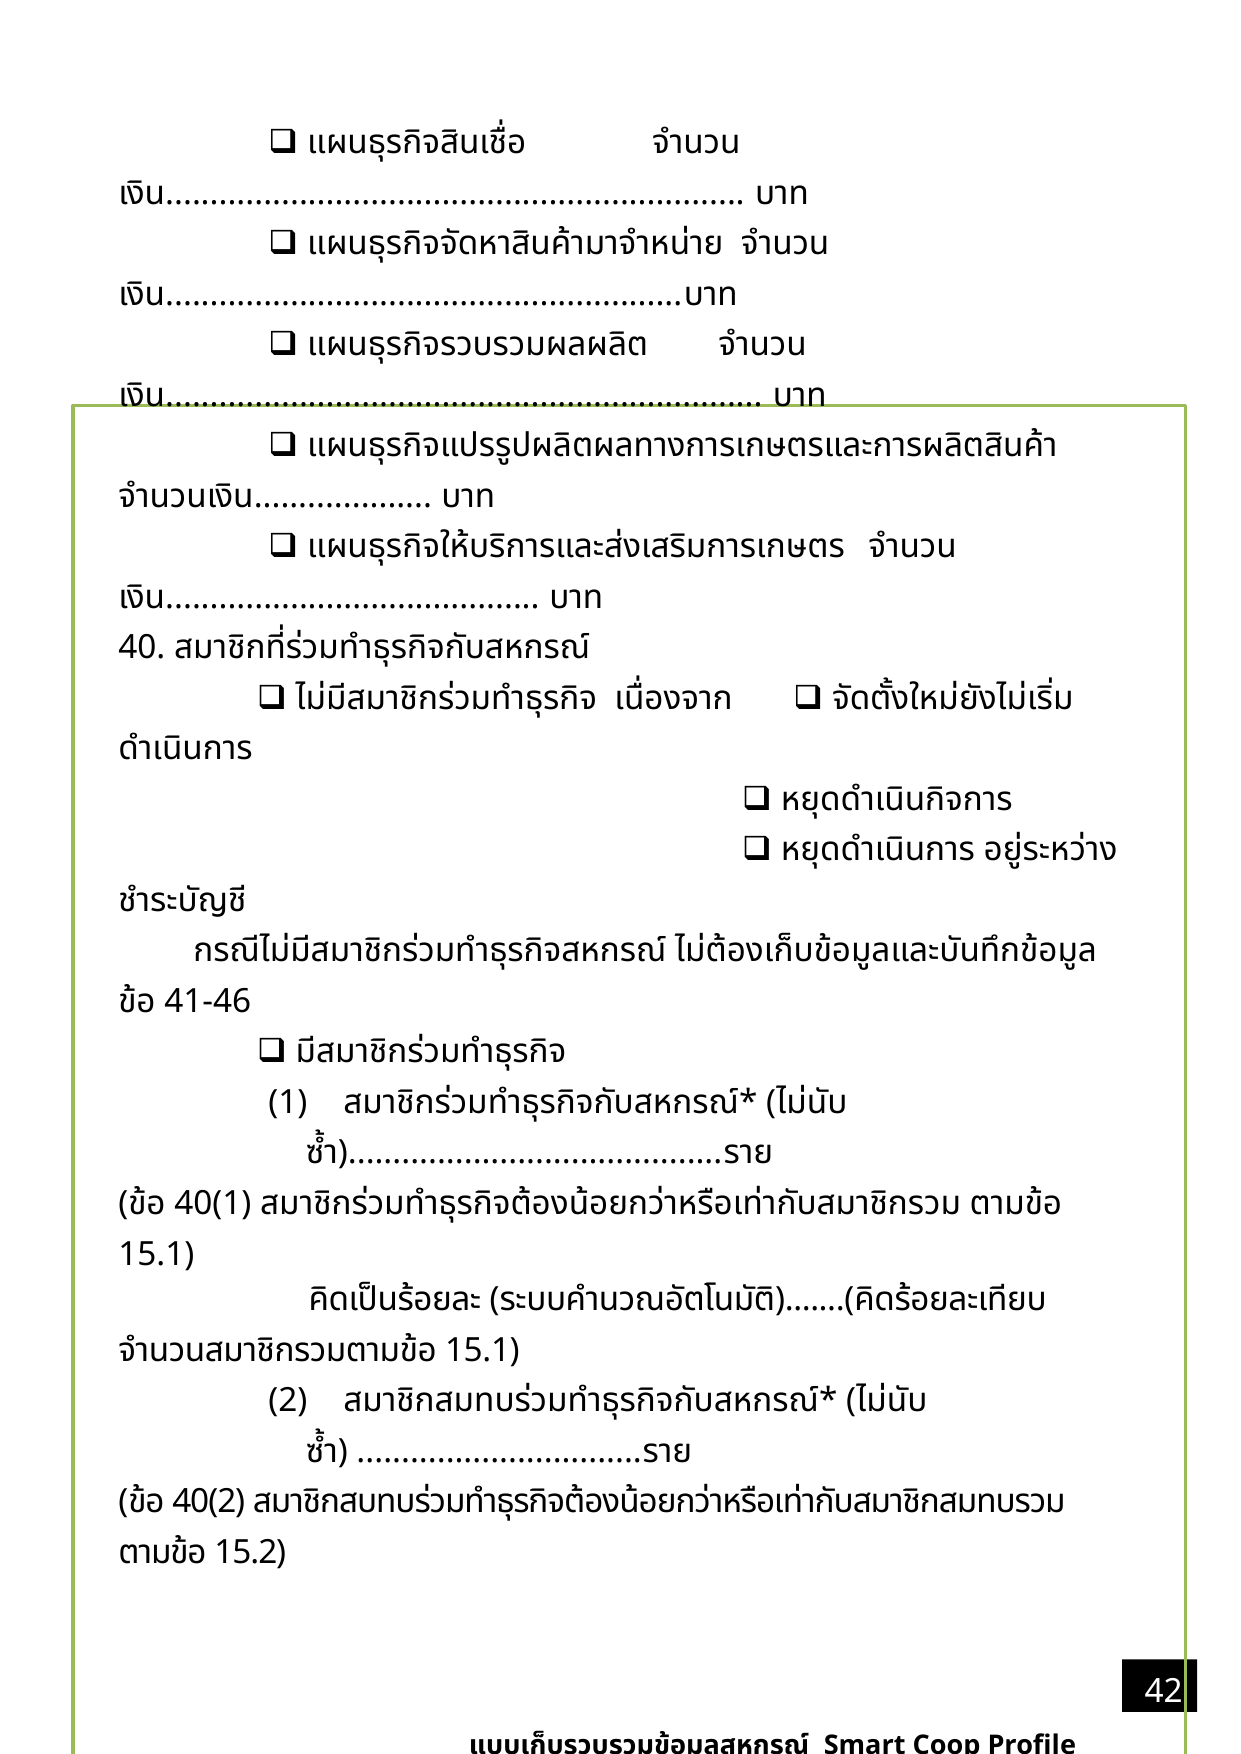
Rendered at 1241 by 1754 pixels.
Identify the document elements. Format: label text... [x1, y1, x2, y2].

text หยุดดำเนินการ อยู่ระหว่างชำระบัญชี [118, 825, 1122, 926]
text แผนธุรกิจให้บริการและส่งเสริมการเกษตร จำนวนเงิน.......................................... บาท [118, 522, 1122, 623]
text ไม่มีสมาชิกร่วมทำธุรกิจ เนื่องจาก จัดตั้งใหม่ยังไม่เริ่มดำเนินการ [118, 674, 1122, 775]
list สมาชิกสมทบร่วมทำธุรกิจกับสหกรณ์* (ไม่นับซ้ำ) ................................ราย [268, 1376, 1122, 1477]
text แผนธุรกิจจัดหาสินค้ามาจำหน่าย จำนวนเงิน..........................................................บาท [118, 219, 1122, 320]
text คิดเป็นร้อยละ (ระบบคำนวณอัตโนมัติ).......(คิดร้อยละเทียบจำนวนสมาชิกรวมตามข้อ 15.1) [118, 1275, 1122, 1376]
text (ข้อ 40(2) สมาชิกสบทบร่วมทำธุรกิจต้องน้อยกว่าหรือเท่ากับสมาชิกสมทบรวม ตามข้อ 15.2) [118, 1477, 1122, 1578]
text มีสมาชิกร่วมทำธุรกิจ [118, 1027, 1122, 1077]
text (ข้อ 40(1) สมาชิกร่วมทำธุรกิจต้องน้อยกว่าหรือเท่ากับสมาชิกรวม ตามข้อ 15.1) [118, 1179, 1122, 1275]
text แผนธุรกิจแปรรูปผลิตผลทางการเกษตรและการผลิตสินค้า จำนวนเงิน.................... บาท [118, 421, 1122, 522]
text กรณีไม่มีสมาชิกร่วมทำธุรกิจสหกรณ์ ไม่ต้องเก็บข้อมูลและบันทึกข้อมูล ข้อ 41-46 [118, 926, 1122, 1027]
text หยุดดำเนินกิจการ [118, 775, 1122, 825]
text แผนธุรกิจสินเชื่อ จำนวนเงิน................................................................. บาท [118, 118, 1122, 219]
text 40. สมาชิกที่ร่วมทำธุรกิจกับสหกรณ์ [118, 623, 1122, 674]
text แผนธุรกิจรวบรวมผลผลิต จำนวนเงิน................................................................... บาท [118, 320, 1122, 421]
list สมาชิกร่วมทำธุรกิจกับสหกรณ์* (ไม่นับซ้ำ)..........................................ราย [268, 1077, 1122, 1179]
